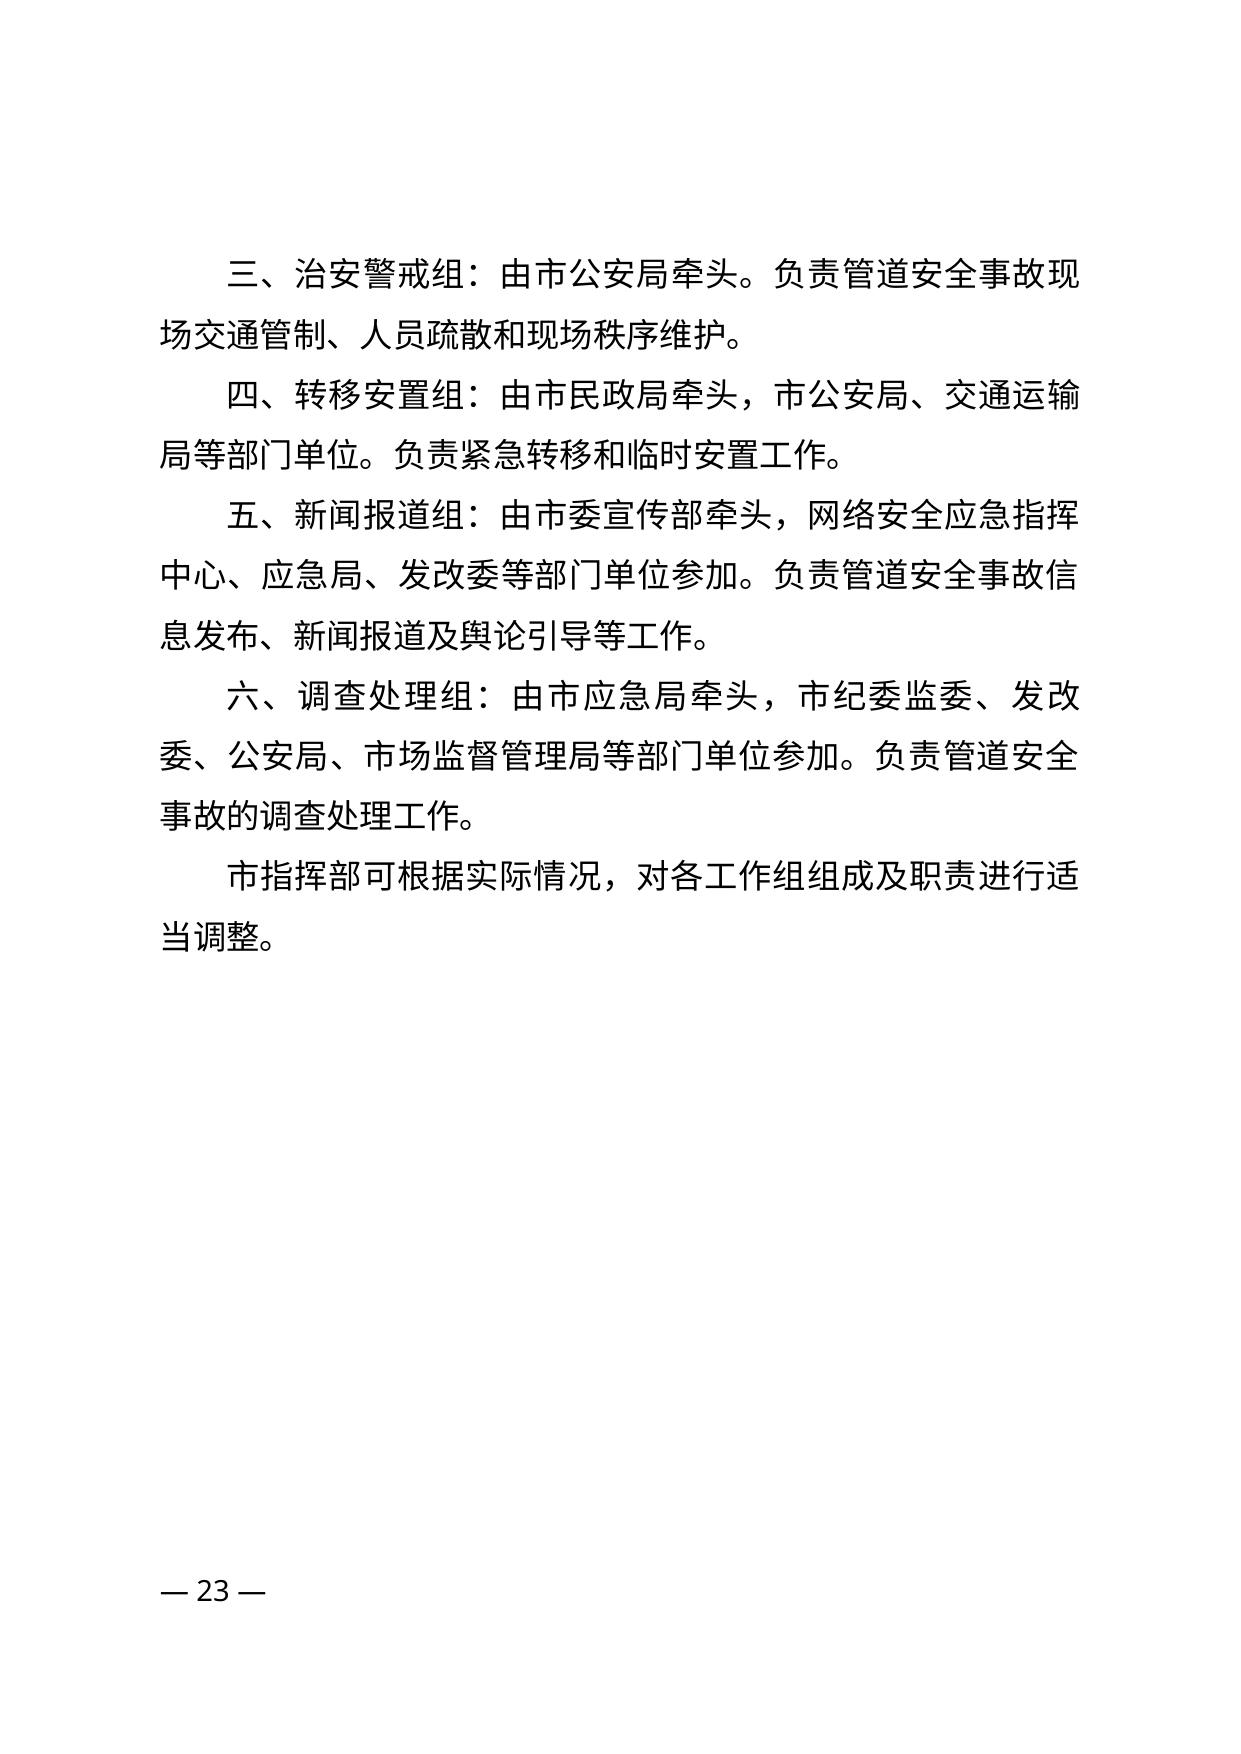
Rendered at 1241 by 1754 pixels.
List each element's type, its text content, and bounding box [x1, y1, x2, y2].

text 四、转移安置组：由市民政局牵头，市公安局、交通运输局等部门单位。负责紧急转移和临时安置工作。 [159, 359, 1081, 479]
text 三、治安警戒组：由市公安局牵头。负责管道安全事故现场交通管制、人员疏散和现场秩序维护。 [159, 239, 1081, 359]
text 市指挥部可根据实际情况，对各工作组组成及职责进行适当调整。 [159, 841, 1081, 961]
text 五、新闻报道组：由市委宣传部牵头，网络安全应急指挥中心、应急局、发改委等部门单位参加。负责管道安全事故信息发布、新闻报道及舆论引导等工作。 [159, 479, 1081, 660]
text 六、调查处理组：由市应急局牵头，市纪委监委、发改委、公安局、市场监督管理局等部门单位参加。负责管道安全事故的调查处理工作。 [159, 660, 1081, 841]
